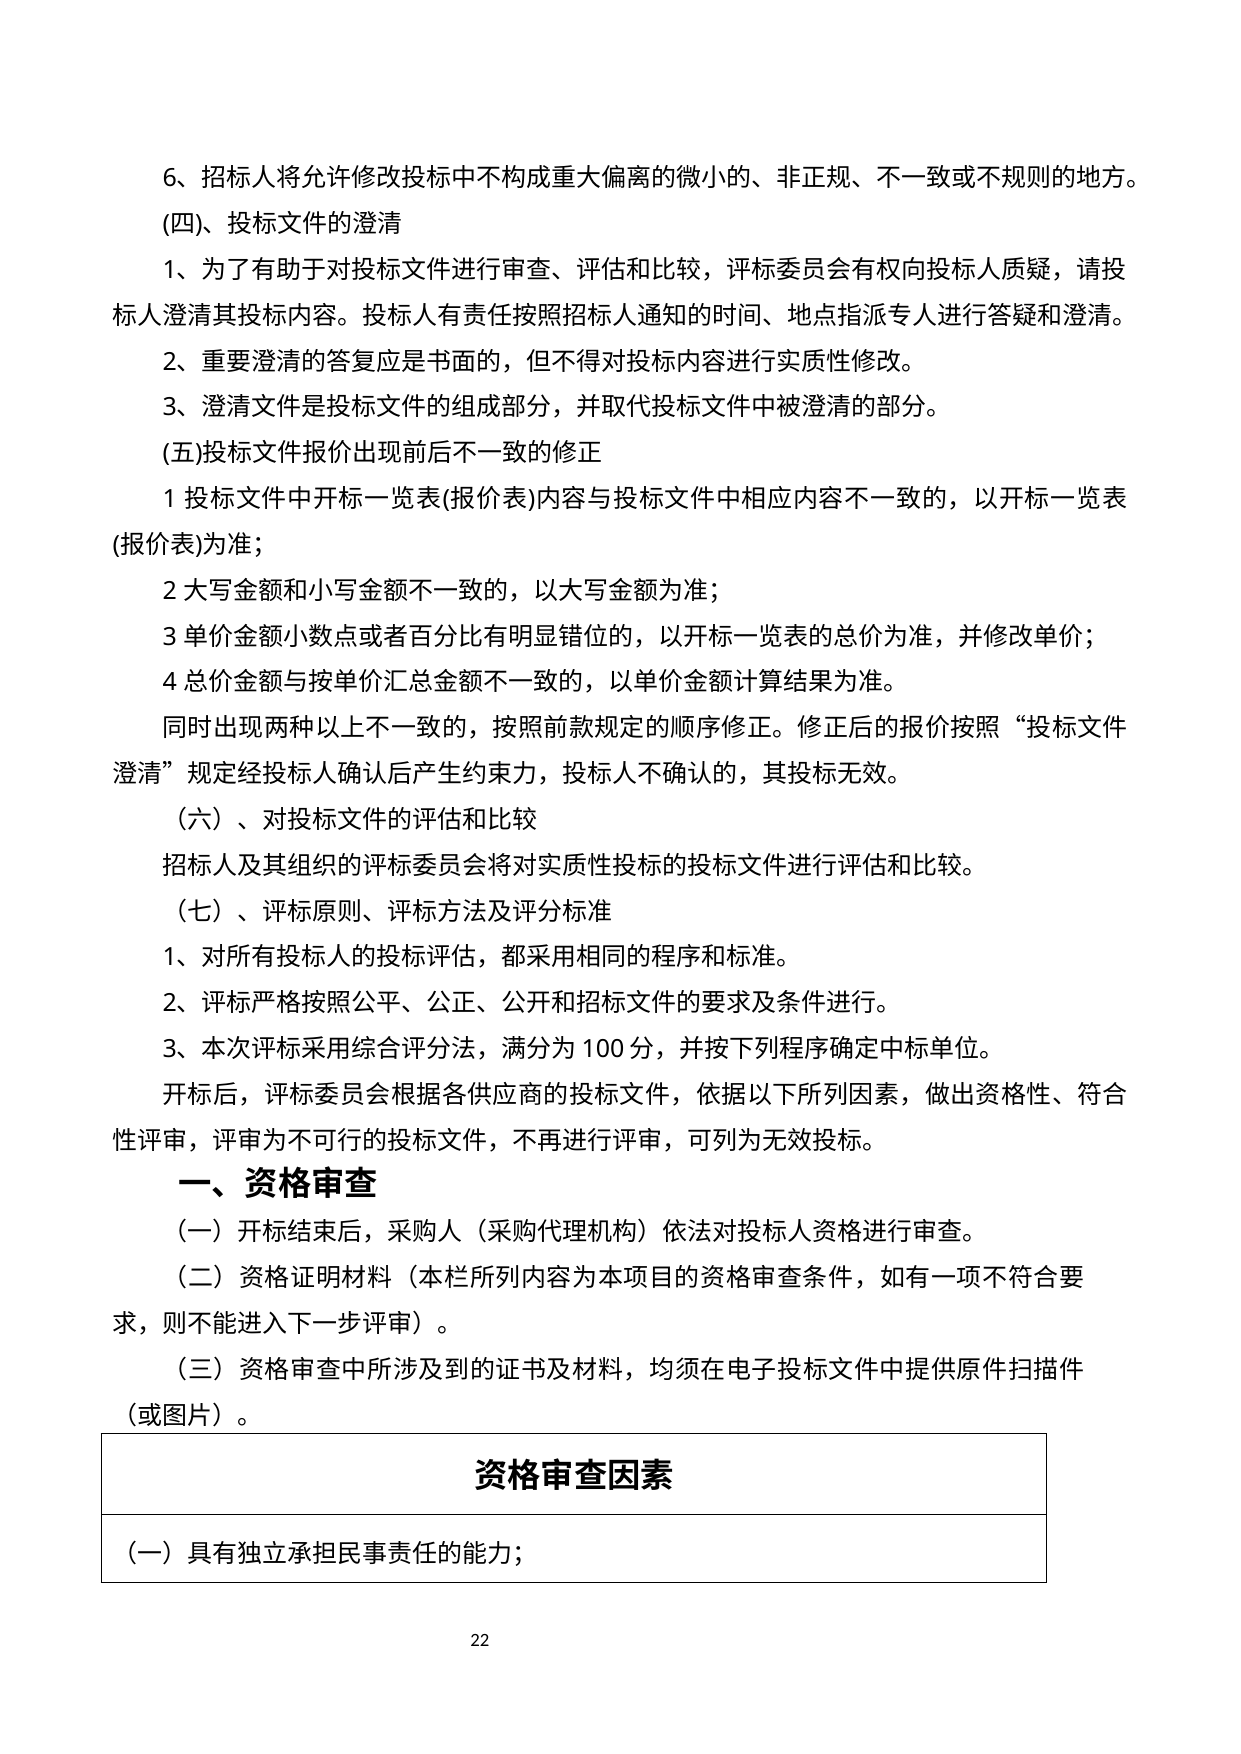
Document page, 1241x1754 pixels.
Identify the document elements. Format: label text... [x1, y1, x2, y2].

text 2 大写金额和小写金额不一致的，以大写金额为准； [112, 562, 1128, 608]
text (四)、投标文件的澄清 [112, 196, 1128, 242]
text 同时出现两种以上不一致的，按照前款规定的顺序修正。修正后的报价按照“投标文件澄清”规定经投标人确认后产生约束力，投标人不确认的，其投标无效。 [112, 700, 1128, 792]
text 1、对所有投标人的投标评估，都采用相同的程序和标准。 [112, 929, 1128, 975]
text 一、资格审查 [112, 1158, 1128, 1204]
text 招标人及其组织的评标委员会将对实质性投标的投标文件进行评估和比较。 [112, 837, 1128, 883]
text 3 单价金额小数点或者百分比有明显错位的，以开标一览表的总价为准，并修改单价； [112, 608, 1128, 654]
text 1、为了有助于对投标文件进行审查、评估和比较，评标委员会有权向投标人质疑，请投标人澄清其投标内容。投标人有责任按照招标人通知的时间、地点指派专人进行答疑和澄清。 [112, 242, 1128, 333]
text （七）、评标原则、评标方法及评分标准 [112, 883, 1128, 929]
text 2、评标严格按照公平、公正、公开和招标文件的要求及条件进行。 [112, 975, 1128, 1021]
text （二）资格证明材料（本栏所列内容为本项目的资格审查条件，如有一项不符合要求，则不能进入下一步评审）。 [112, 1250, 1084, 1342]
text （一）开标结束后，采购人（采购代理机构）依法对投标人资格进行审查。 [112, 1204, 1128, 1250]
text 3、澄清文件是投标文件的组成部分，并取代投标文件中被澄清的部分。 [112, 379, 1128, 425]
text 开标后，评标委员会根据各供应商的投标文件，依据以下所列因素，做出资格性、符合性评审，评审为不可行的投标文件，不再进行评审，可列为无效投标。 [112, 1067, 1128, 1158]
text 2、重要澄清的答复应是书面的，但不得对投标内容进行实质性修改。 [112, 333, 1128, 379]
text 3、本次评标采用综合评分法，满分为100分，并按下列程序确定中标单位。 [112, 1021, 1128, 1067]
text 6、招标人将允许修改投标中不构成重大偏离的微小的、非正规、不一致或不规则的地方。 [112, 150, 1128, 196]
text 4 总价金额与按单价汇总金额不一致的，以单价金额计算结果为准。 [112, 654, 1128, 700]
table_header 资格审查因素 [102, 1434, 1046, 1514]
text (五)投标文件报价出现前后不一致的修正 [112, 425, 1128, 471]
text （六）、对投标文件的评估和比较 [112, 792, 1128, 837]
text （三）资格审查中所涉及到的证书及材料，均须在电子投标文件中提供原件扫描件（或图片）。 [112, 1342, 1084, 1433]
text 1 投标文件中开标一览表(报价表)内容与投标文件中相应内容不一致的，以开标一览表(报价表)为准； [112, 471, 1128, 562]
table_cell （一）具有独立承担民事责任的能力； [102, 1515, 1046, 1582]
